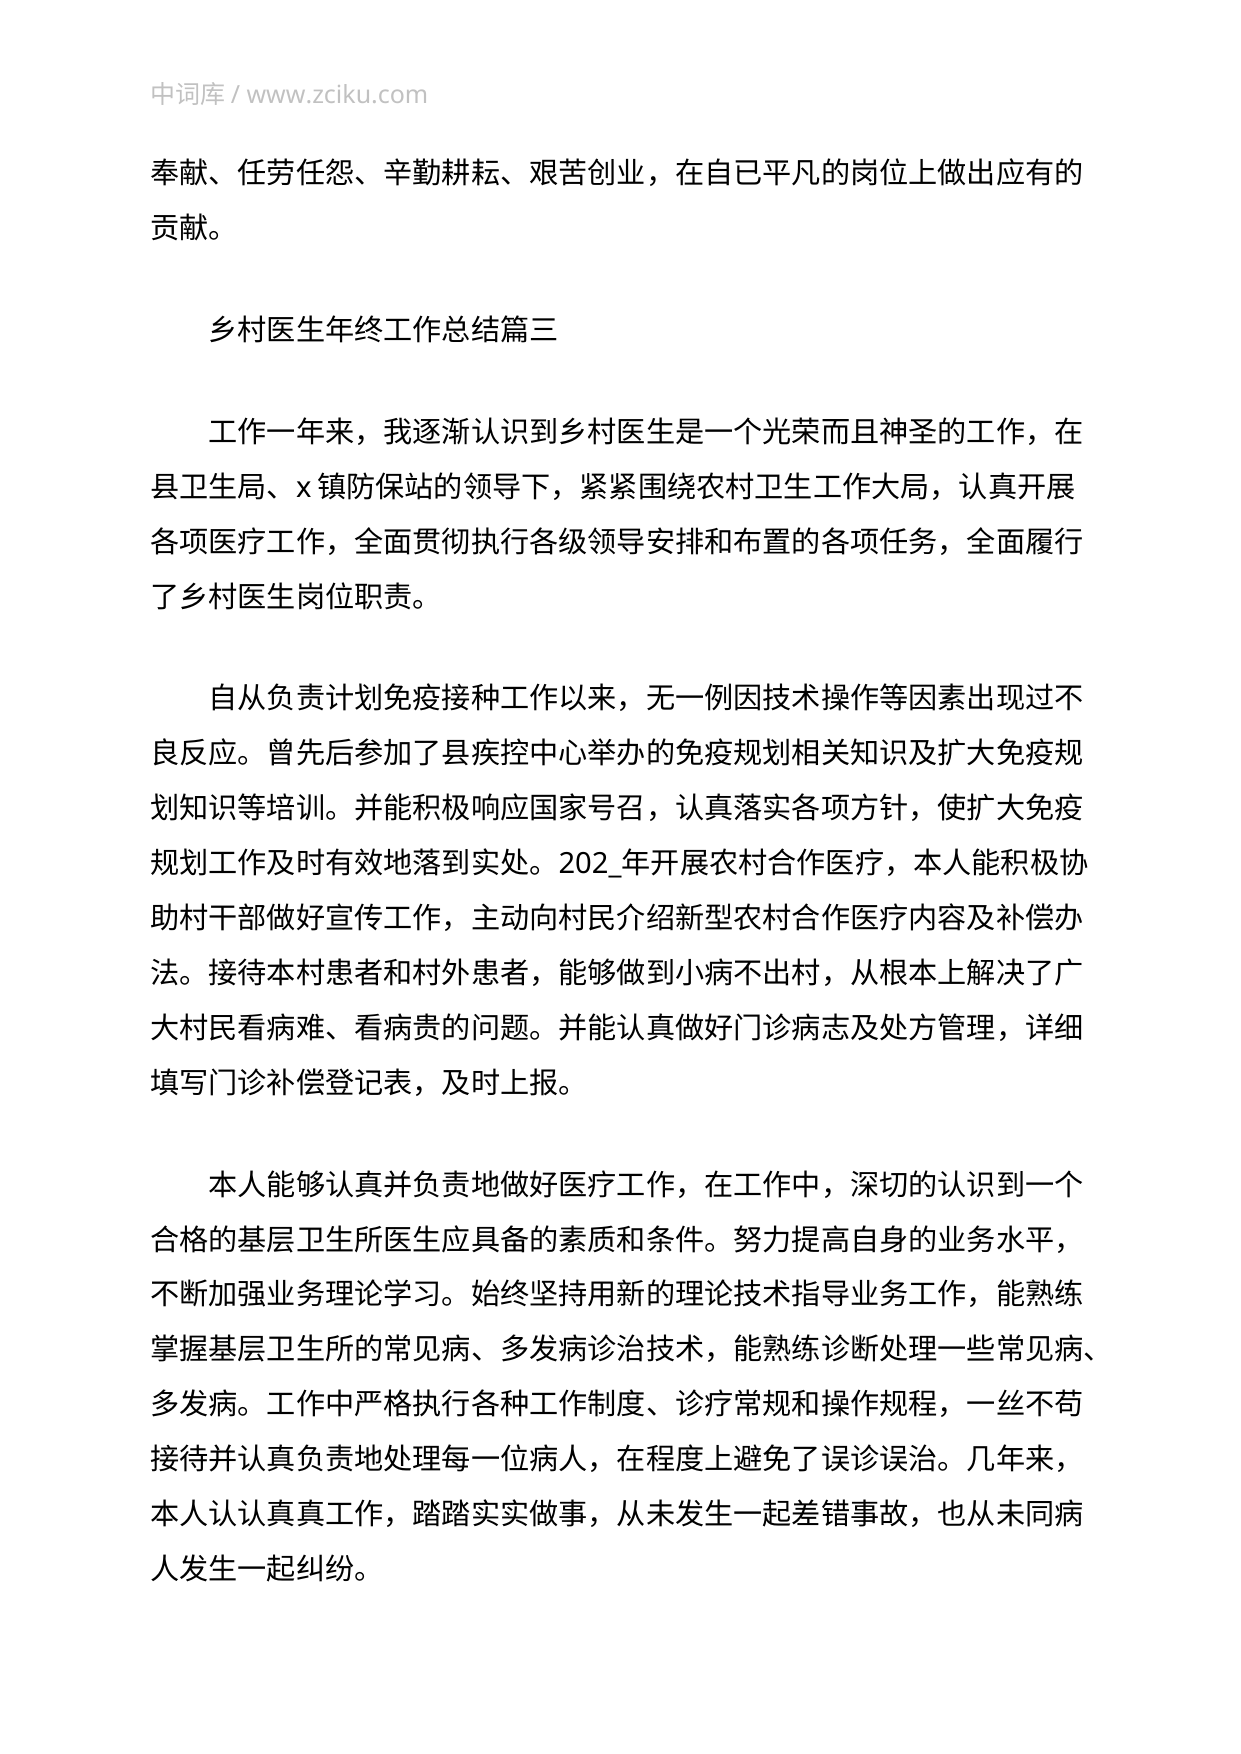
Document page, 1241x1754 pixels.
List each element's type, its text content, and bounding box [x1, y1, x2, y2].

text 本人能够认真并负责地做好医疗工作，在工作中，深切的认识到一个合格的基层卫生所医生应具备的素质和条件。努力提高自身的业务水平，不断加强业务理论学习。始终坚持用新的理论技术指导业务工作，能熟练掌握基层卫生所的常见病、多发病诊治技术，能熟练诊断处理一些常见病、多发病。工作中严格执行各种工作制度、诊疗常规和操作规程，一丝不苟接待并认真负责地处理每一位病人，在程度上避免了误诊误治。几年来，本人认认真真工作，踏踏实实做事，从未发生一起差错事故，也从未同病人发生一起纠纷。 [150, 1161, 1090, 1588]
text 自从负责计划免疫接种工作以来，无一例因技术操作等因素出现过不良反应。曾先后参加了县疾控中心举办的免疫规划相关知识及扩大免疫规划知识等培训。并能积极响应国家号召，认真落实各项方针，使扩大免疫规划工作及时有效地落到实处。202_年开展农村合作医疗，本人能积极协助村干部做好宣传工作，主动向村民介绍新型农村合作医疗内容及补偿办法。接待本村患者和村外患者，能够做到小病不出村，从根本上解决了广大村民看病难、看病贵的问题。并能认真做好门诊病志及处方管理，详细填写门诊补偿登记表，及时上报。 [150, 675, 1090, 1102]
text 工作一年来，我逐渐认识到乡村医生是一个光荣而且神圣的工作，在县卫生局、x镇防保站的领导下，紧紧围绕农村卫生工作大局，认真开展各项医疗工作，全面贯彻执行各级领导安排和布置的各项任务，全面履行了乡村医生岗位职责。 [150, 408, 1090, 616]
text 乡村医生年终工作总结篇三 [150, 307, 1090, 349]
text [150, 150, 1090, 247]
